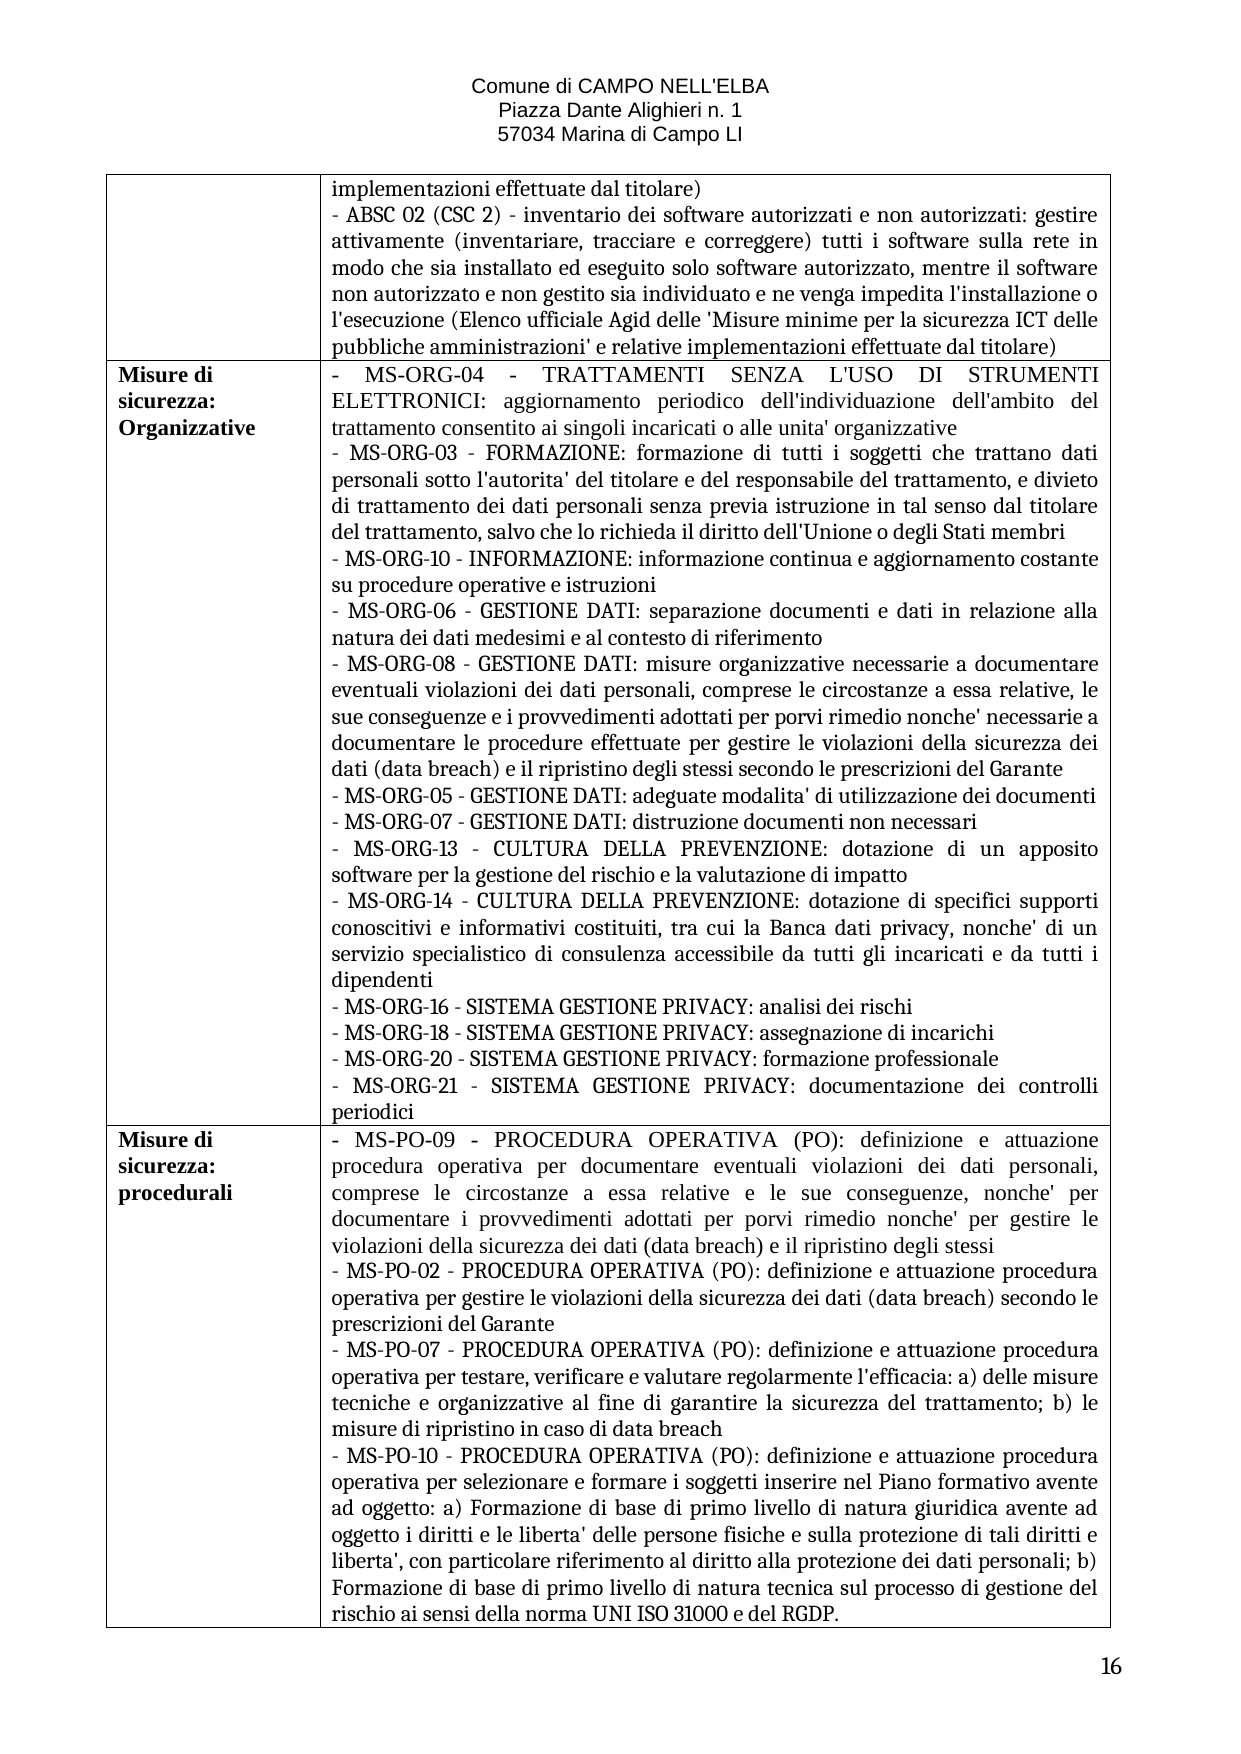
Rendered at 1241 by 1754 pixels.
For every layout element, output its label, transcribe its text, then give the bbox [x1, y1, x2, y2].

table_cell - MS-ORG-04 - TRATTAMENTI SENZA L'USO DI STRUMENTI ELETTRONICI: aggiornamento periodico dell'individuazione dell'ambito del trattamento consentito ai singoli incaricati o alle unita' organizzative - MS-ORG-03 - FORMAZIONE: formazione di tutti i soggetti che trattano dati personali sotto l'autorita' del titolare e del responsabile del trattamento, e divieto di trattamento dei dati personali senza previa istruzione in tal senso dal titolare del trattamento, salvo che lo richieda il diritto dell'Unione o degli Stati membri - MS-ORG-10 - INFORMAZIONE: informazione continua e aggiornamento costante su procedure operative e istruzioni - MS-ORG-06 - GESTIONE DATI: separazione documenti e dati in relazione alla natura dei dati medesimi e al contesto di riferimento - MS-ORG-08 - GESTIONE DATI: misure organizzative necessarie a documentare eventuali violazioni dei dati personali, comprese le circostanze a essa relative, le sue conseguenze e i provvedimenti adottati per porvi rimedio nonche' necessarie a documentare le procedure effettuate per gestire le violazioni della sicurezza dei dati (data breach) e il ripristino degli stessi secondo le prescrizioni del Garante - MS-ORG-05 - GESTIONE DATI: adeguate modalita' di utilizzazione dei documenti - MS-ORG-07 - GESTIONE DATI: distruzione documenti non necessari - MS-ORG-13 - CULTURA DELLA PREVENZIONE: dotazione di un apposito software per la gestione del rischio e la valutazione di impatto - MS-ORG-14 - CULTURA DELLA PREVENZIONE: dotazione di specifici supporti conoscitivi e informativi costituiti, tra cui la Banca dati privacy, nonche' di un servizio specialistico di consulenza accessibile da tutti gli incaricati e da tutti i dipendenti - MS-ORG-16 - SISTEMA GESTIONE PRIVACY: analisi dei rischi - MS-ORG-18 - SISTEMA GESTIONE PRIVACY: assegnazione di incarichi - MS-ORG-20 - SISTEMA GESTIONE PRIVACY: formazione professionale - MS-ORG-21 - SISTEMA GESTIONE PRIVACY: documentazione dei controlli periodici [321, 361, 1110, 1125]
table_cell Misure di sicurezza: Organizzative [107, 361, 320, 1125]
table_cell Misure di sicurezza: procedurali [107, 1126, 320, 1627]
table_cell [321, 175, 1110, 360]
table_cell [107, 175, 320, 360]
table_cell - MS-PO-09 - PROCEDURA OPERATIVA (PO): definizione e attuazione procedura operativa per documentare eventuali violazioni dei dati personali, comprese le circostanze a essa relative e le sue conseguenze, nonche' per documentare i provvedimenti adottati per porvi rimedio nonche' per gestire le violazioni della sicurezza dei dati (data breach) e il ripristino degli stessi - MS-PO-02 - PROCEDURA OPERATIVA (PO): definizione e attuazione procedura operativa per gestire le violazioni della sicurezza dei dati (data breach) secondo le prescrizioni del Garante - MS-PO-07 - PROCEDURA OPERATIVA (PO): definizione e attuazione procedura operativa per testare, verificare e valutare regolarmente l'efficacia: a) delle misure tecniche e organizzative al fine di garantire la sicurezza del trattamento; b) le misure di ripristino in caso di data breach - MS-PO-10 - PROCEDURA OPERATIVA (PO): definizione e attuazione procedura operativa per selezionare e formare i soggetti inserire nel Piano formativo avente ad oggetto: a) Formazione di base di primo livello di natura giuridica avente ad oggetto i diritti e le liberta' delle persone fisiche e sulla protezione di tali diritti e liberta', con particolare riferimento al diritto alla protezione dei dati personali; b) Formazione di base di primo livello di natura tecnica sul processo di gestione del rischio ai sensi della norma UNI ISO 31000 e del RGDP. [321, 1126, 1110, 1627]
